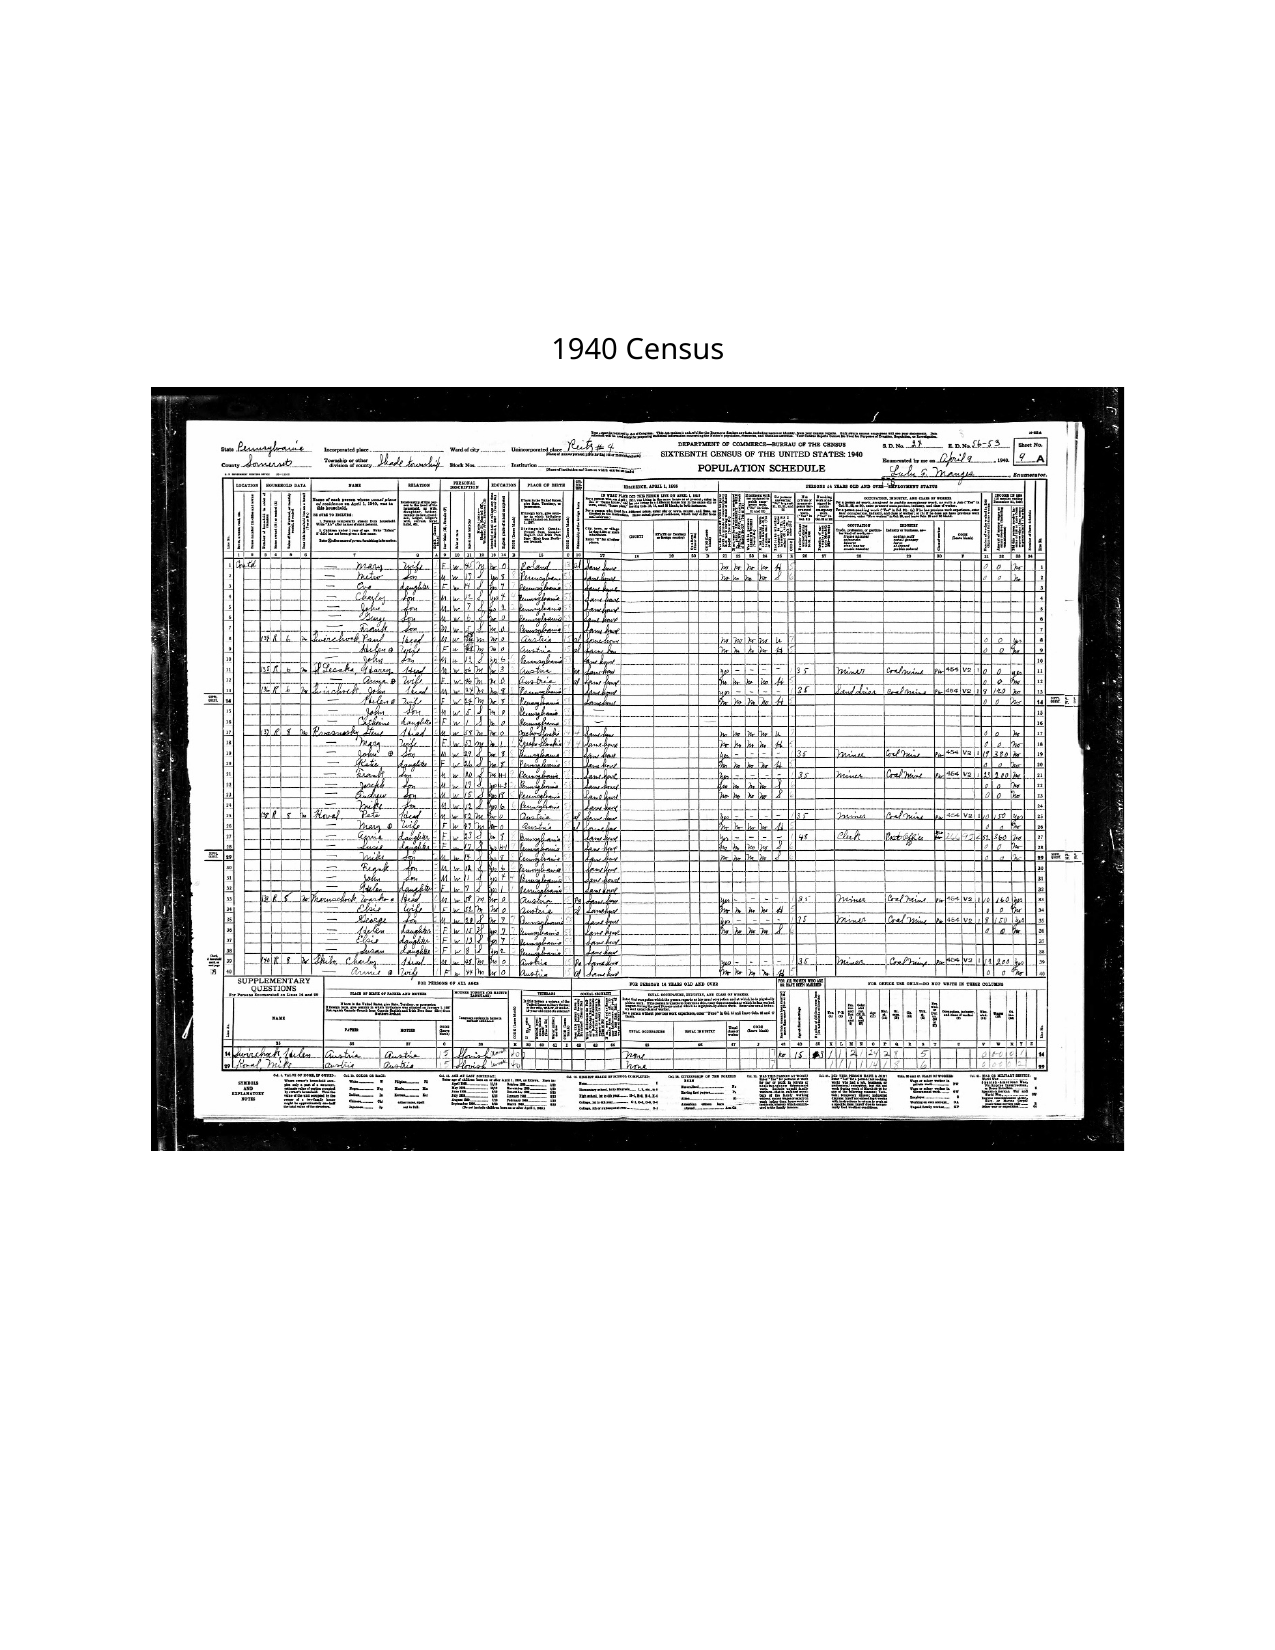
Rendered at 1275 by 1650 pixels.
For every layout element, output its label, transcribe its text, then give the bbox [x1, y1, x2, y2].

text 1940 Census [150, 328, 1125, 368]
picture [151, 387, 1125, 1151]
